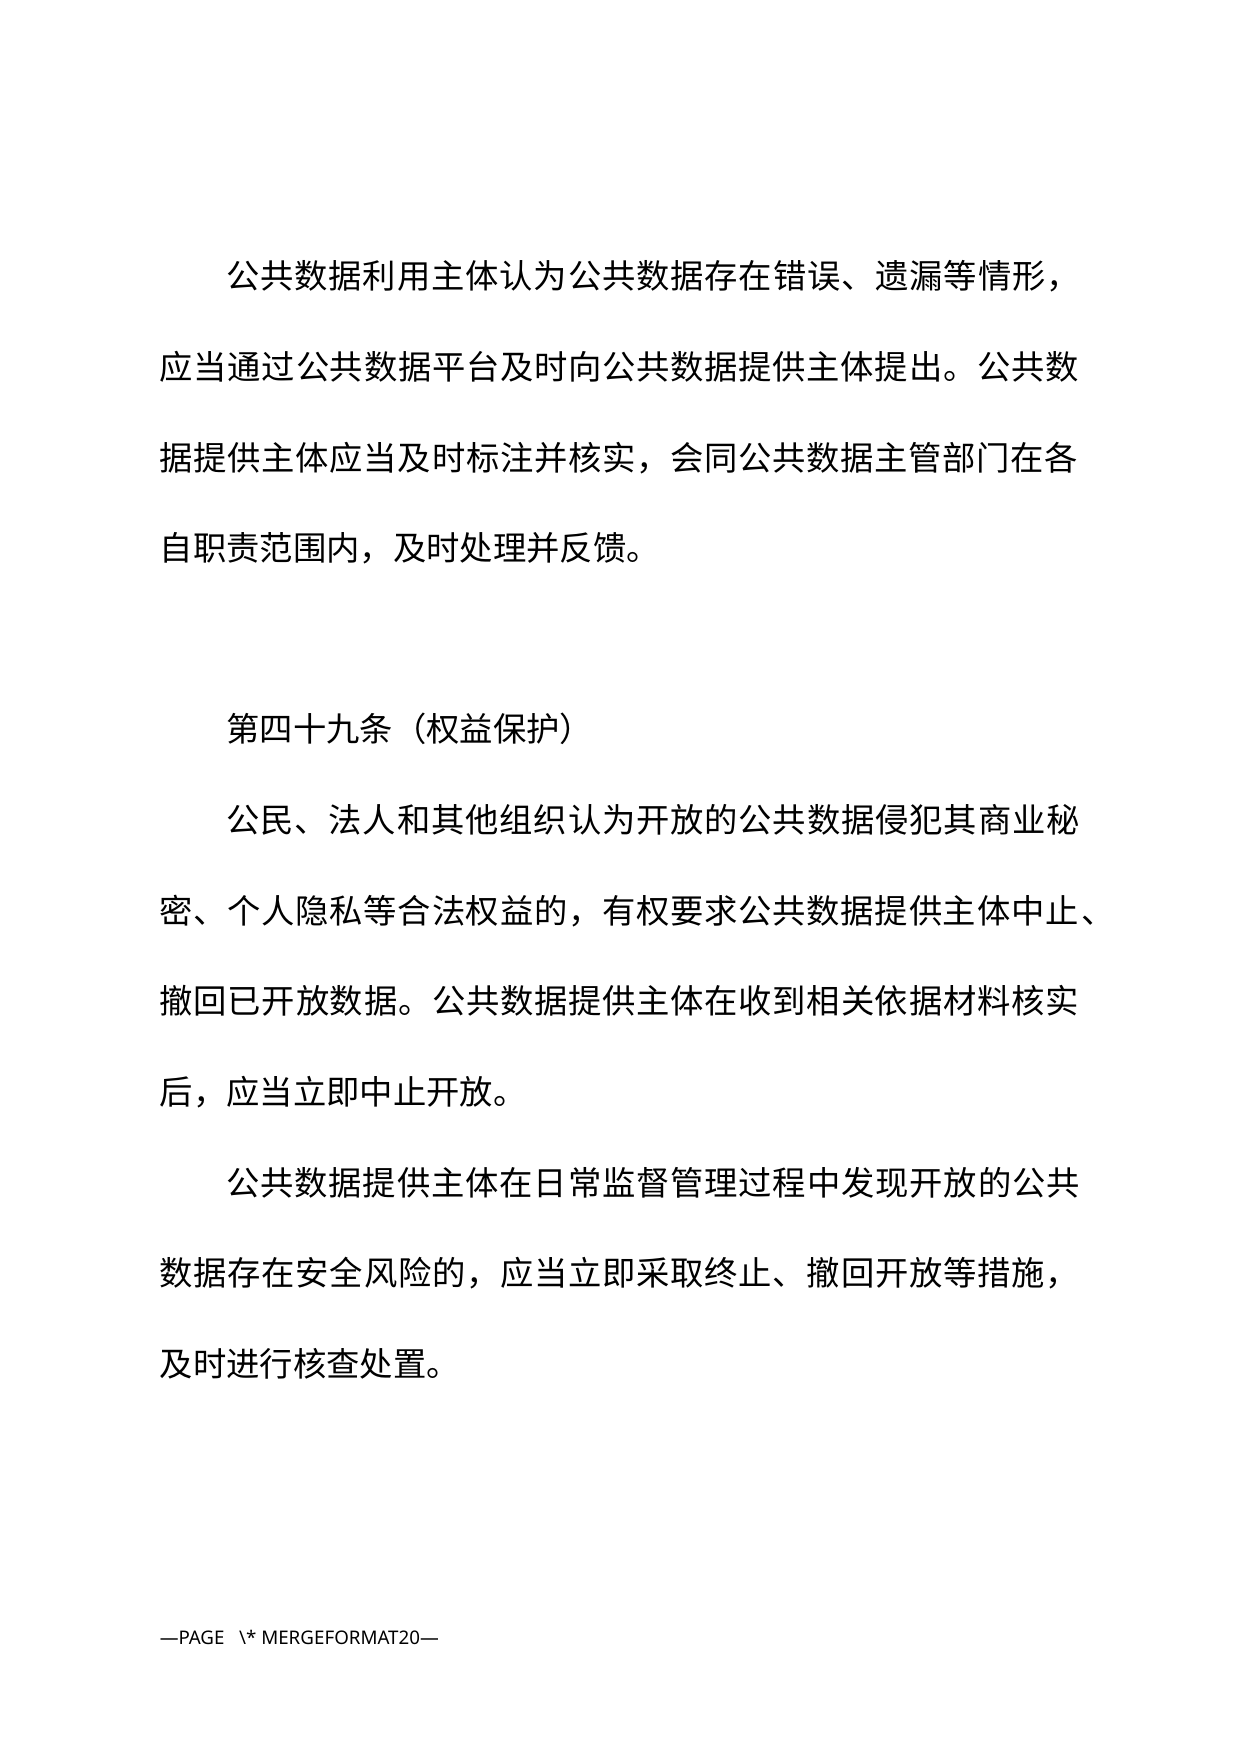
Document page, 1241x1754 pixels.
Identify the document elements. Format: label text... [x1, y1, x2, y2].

list 公民、法人和其他组织认为开放的公共数据侵犯其商业秘密、个人隐私等合法权益的，有权要求公共数据提供主体中止、撤回已开放数据。公共数据提供主体在收到相关依据材料核实后，应当立即中止开放。 [159, 773, 1081, 1135]
subtitle 第四十九条（权益保护） [159, 682, 1081, 773]
list 公共数据利用主体认为公共数据存在错误、遗漏等情形，应当通过公共数据平台及时向公共数据提供主体提出。公共数据提供主体应当及时标注并核实，会同公共数据主管部门在各自职责范围内，及时处理并反馈。 [159, 229, 1081, 591]
list 公共数据提供主体在日常监督管理过程中发现开放的公共数据存在安全风险的，应当立即采取终止、撤回开放等措施，及时进行核查处置。 [159, 1135, 1081, 1407]
